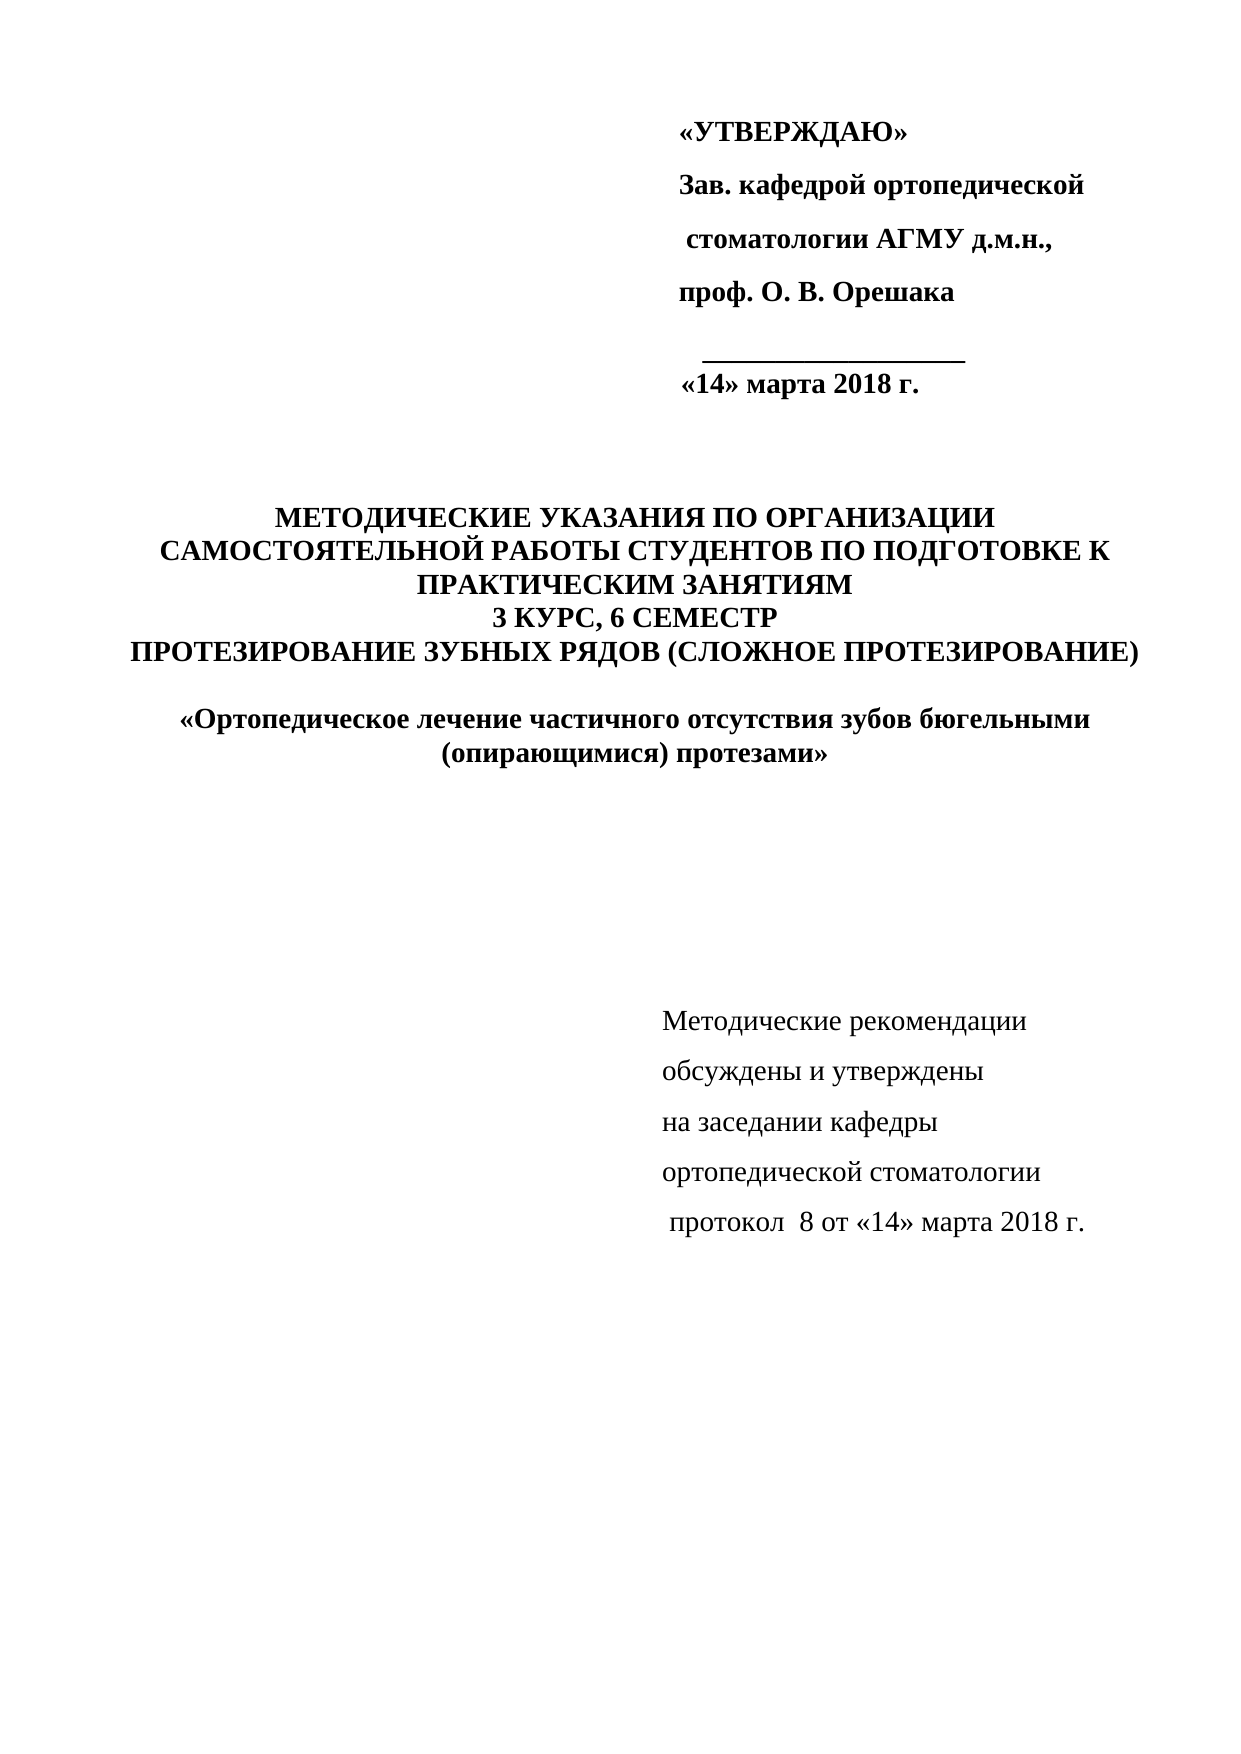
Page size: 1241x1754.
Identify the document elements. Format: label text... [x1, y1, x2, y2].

text __________________ [681, 332, 1152, 366]
text ортопедической стоматологии [662, 1154, 1152, 1188]
text стоматологии АГМУ д.м.н., [678, 225, 1156, 254]
text Методические рекомендации [662, 1003, 1152, 1037]
text Зав. кафедрой ортопедической [678, 172, 1156, 200]
text протокол 8 от «14» марта 2018 г. [662, 1204, 1152, 1238]
text ПРОТЕЗИРОВАНИЕ ЗУБНЫХ РЯДОВ (СЛОЖНОЕ ПРОТЕЗИРОВАНИЕ) [118, 634, 1152, 668]
text на заседании кафедры [662, 1104, 1152, 1137]
text проф. О. В. Орешака [678, 279, 1156, 307]
text обсуждены и утверждены [662, 1053, 1152, 1087]
text 3 КУРС, 6 СЕМЕСТР [118, 601, 1152, 634]
title «Ортопедическое лечение частичного отсутствия зубов бюгельными (опирающимися) протезами» [118, 701, 1152, 768]
text «14» марта 2018 г. [681, 366, 1152, 399]
text «УТВЕРЖДАЮ» [678, 118, 1156, 147]
text МЕТОДИЧЕСКИЕ УКАЗАНИЯ ПО ОРГАНИЗАЦИИ САМОСТОЯТЕЛЬНОЙ РАБОТЫ СТУДЕНТОВ ПО ПОДГОТОВКЕ К ПРАКТИЧЕСКИМ ЗАНЯТИЯМ [118, 500, 1152, 601]
